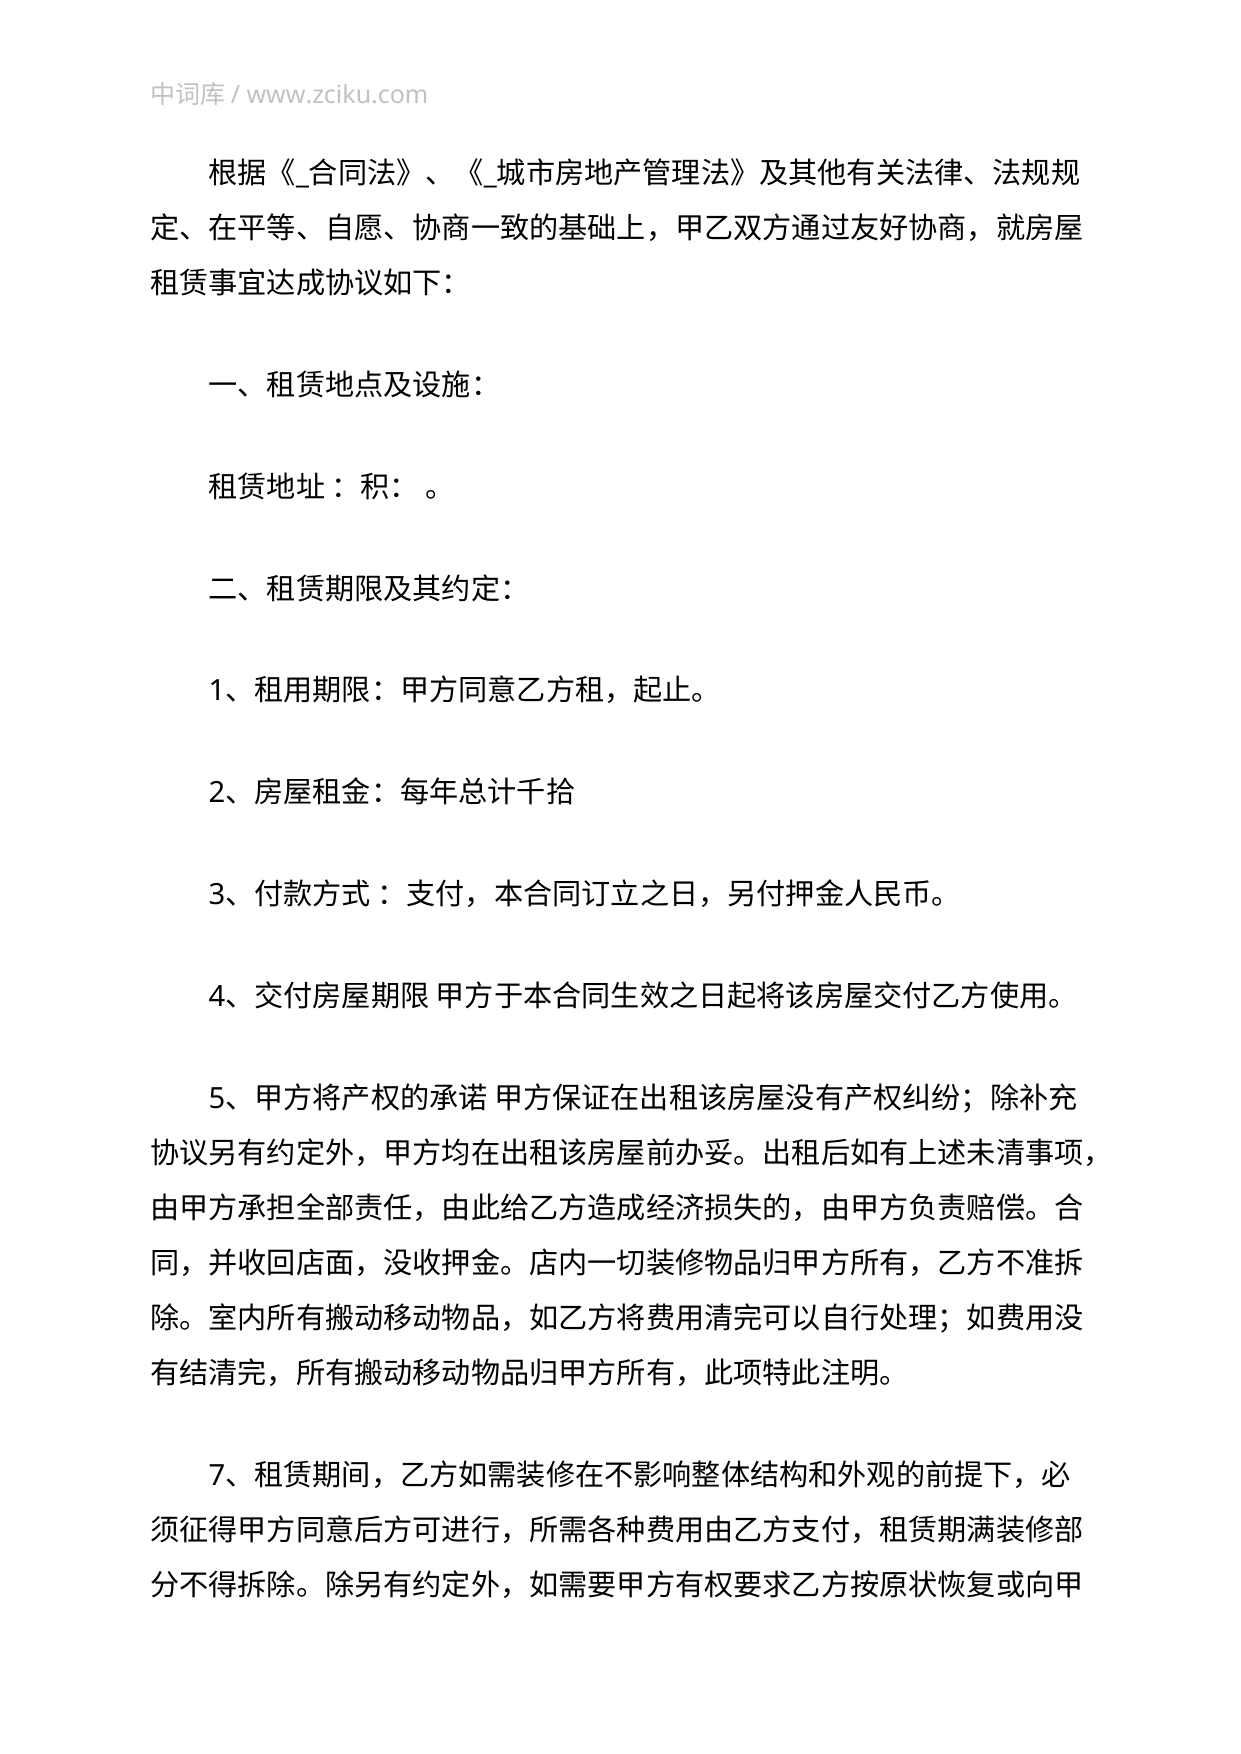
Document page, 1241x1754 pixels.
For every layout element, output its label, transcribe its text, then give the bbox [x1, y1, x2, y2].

text 4、交付房屋期限 甲方于本合同生效之日起将该房屋交付乙方使用。 [150, 973, 1090, 1015]
text 3、付款方式 ：支付，本合同订立之日，另付押金人民币。 [150, 871, 1090, 913]
text 二、租赁期限及其约定： [150, 565, 1090, 607]
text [150, 1451, 1090, 1603]
text 2、房屋租金：每年总计千拾 [150, 769, 1090, 811]
text 1、租用期限：甲方同意乙方租，起止。 [150, 667, 1090, 709]
text 一、租赁地点及设施： [150, 362, 1090, 404]
text 5、甲方将产权的承诺 甲方保证在出租该房屋没有产权纠纷；除补充协议另有约定外，甲方均在出租该房屋前办妥。出租后如有上述未清事项，由甲方承担全部责任，由此给乙方造成经济损失的，由甲方负责赔偿。合同，并收回店面，没收押金。店内一切装修物品归甲方所有，乙方不准拆除。室内所有搬动移动物品，如乙方将费用清完可以自行处理；如费用没有结清完，所有搬动移动物品归甲方所有，此项特此注明。 [150, 1075, 1090, 1392]
text 根据《_合同法》、《_城市房地产管理法》及其他有关法律、法规规定、在平等、自愿、协商一致的基础上，甲乙双方通过友好协商，就房屋租赁事宜达成协议如下： [150, 150, 1090, 302]
text 租赁地址 ：积： 。 [150, 463, 1090, 506]
